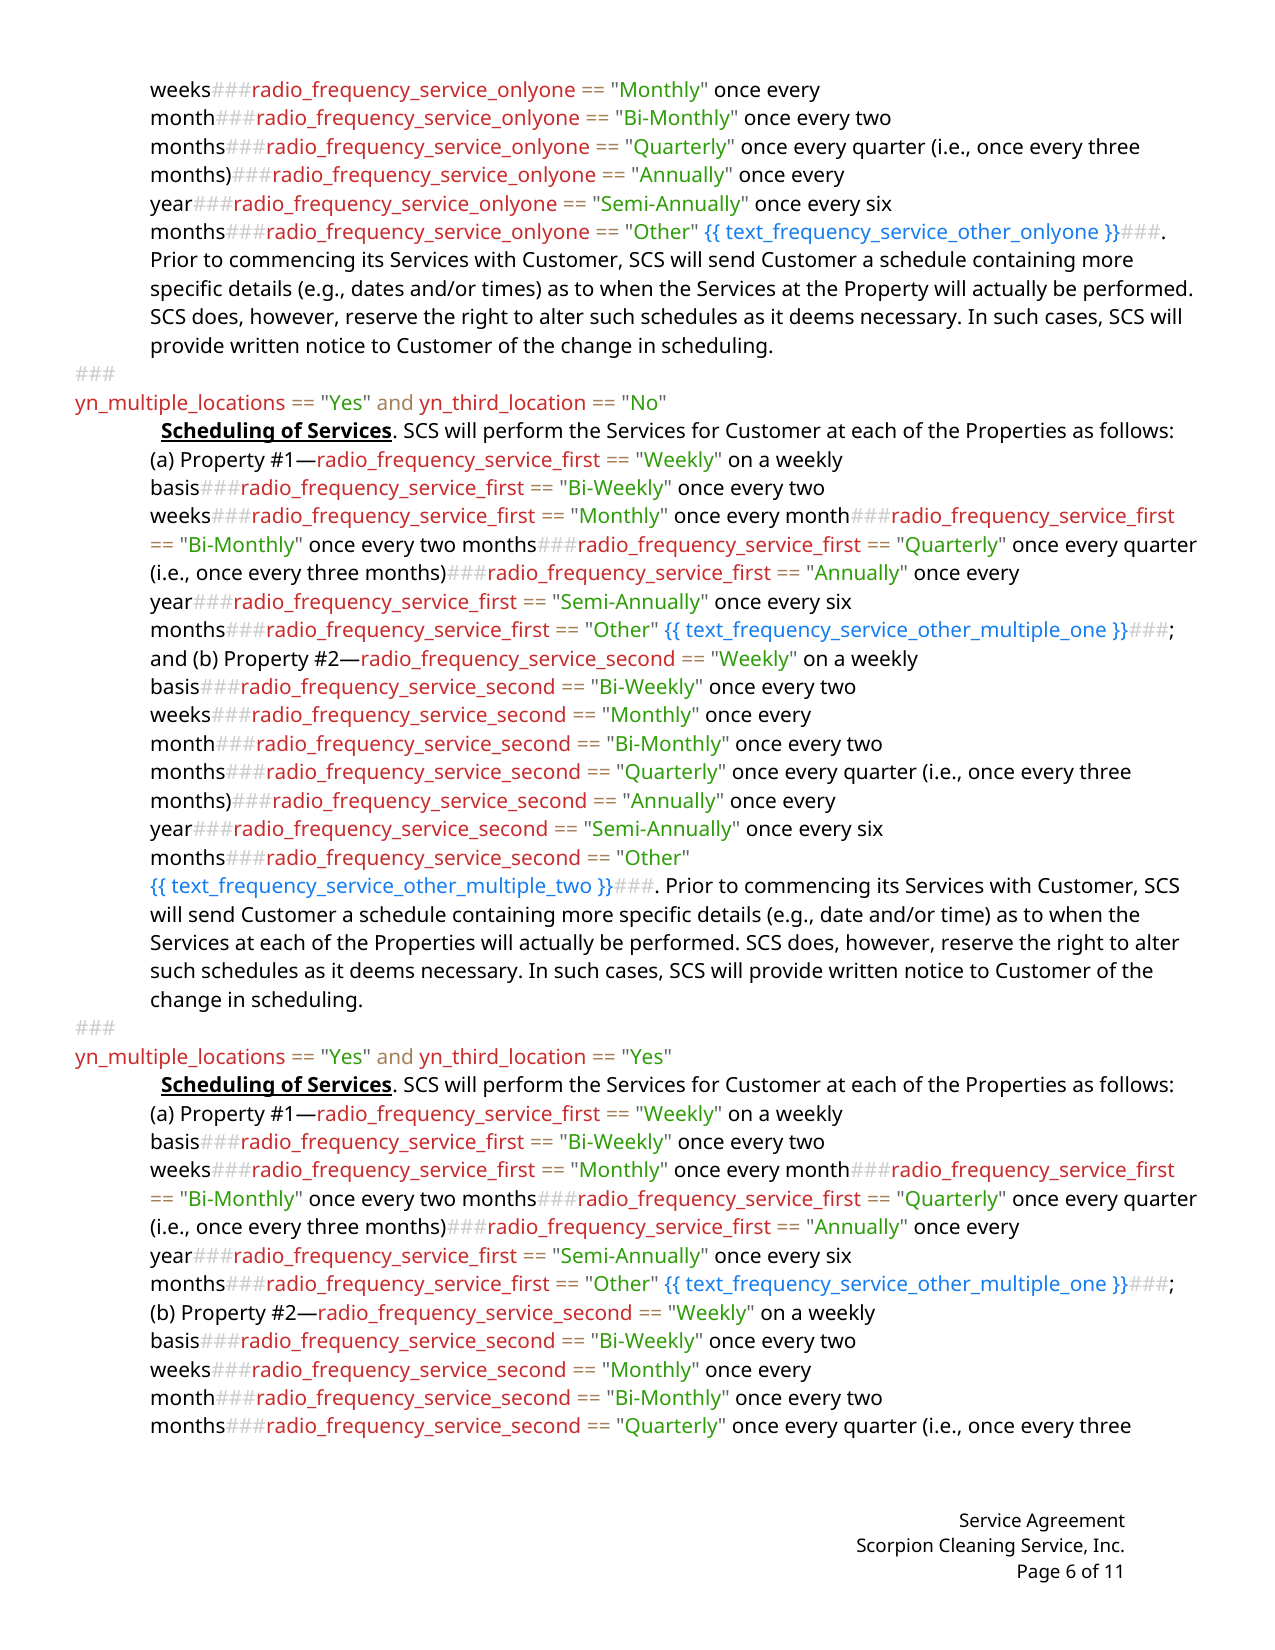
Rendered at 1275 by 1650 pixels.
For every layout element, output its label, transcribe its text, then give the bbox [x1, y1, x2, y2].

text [150, 1070, 1200, 1440]
text Scheduling of Services. SCS will perform the Services for Customer at each of the Properties as follows: (a) Property #1—on a weekly basisonce every two weeksonce every monthonce every two monthsonce every quarter (i.e., once every three months)once every yearonce every six months; and (b) Property #2—on a weekly basisonce every two weeksonce every monthonce every two monthsonce every quarter (i.e., once every three months)once every yearonce every six months. Prior to commencing its Services with Customer, SCS will send Customer a schedule containing more specific details (e.g., date and/or time) as to when the Services at each of the Properties will actually be performed. SCS does, however, reserve the right to alter such schedules as it deems necessary. In such cases, SCS will provide written notice to Customer of the change in scheduling. [150, 416, 1200, 1013]
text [150, 75, 1200, 359]
